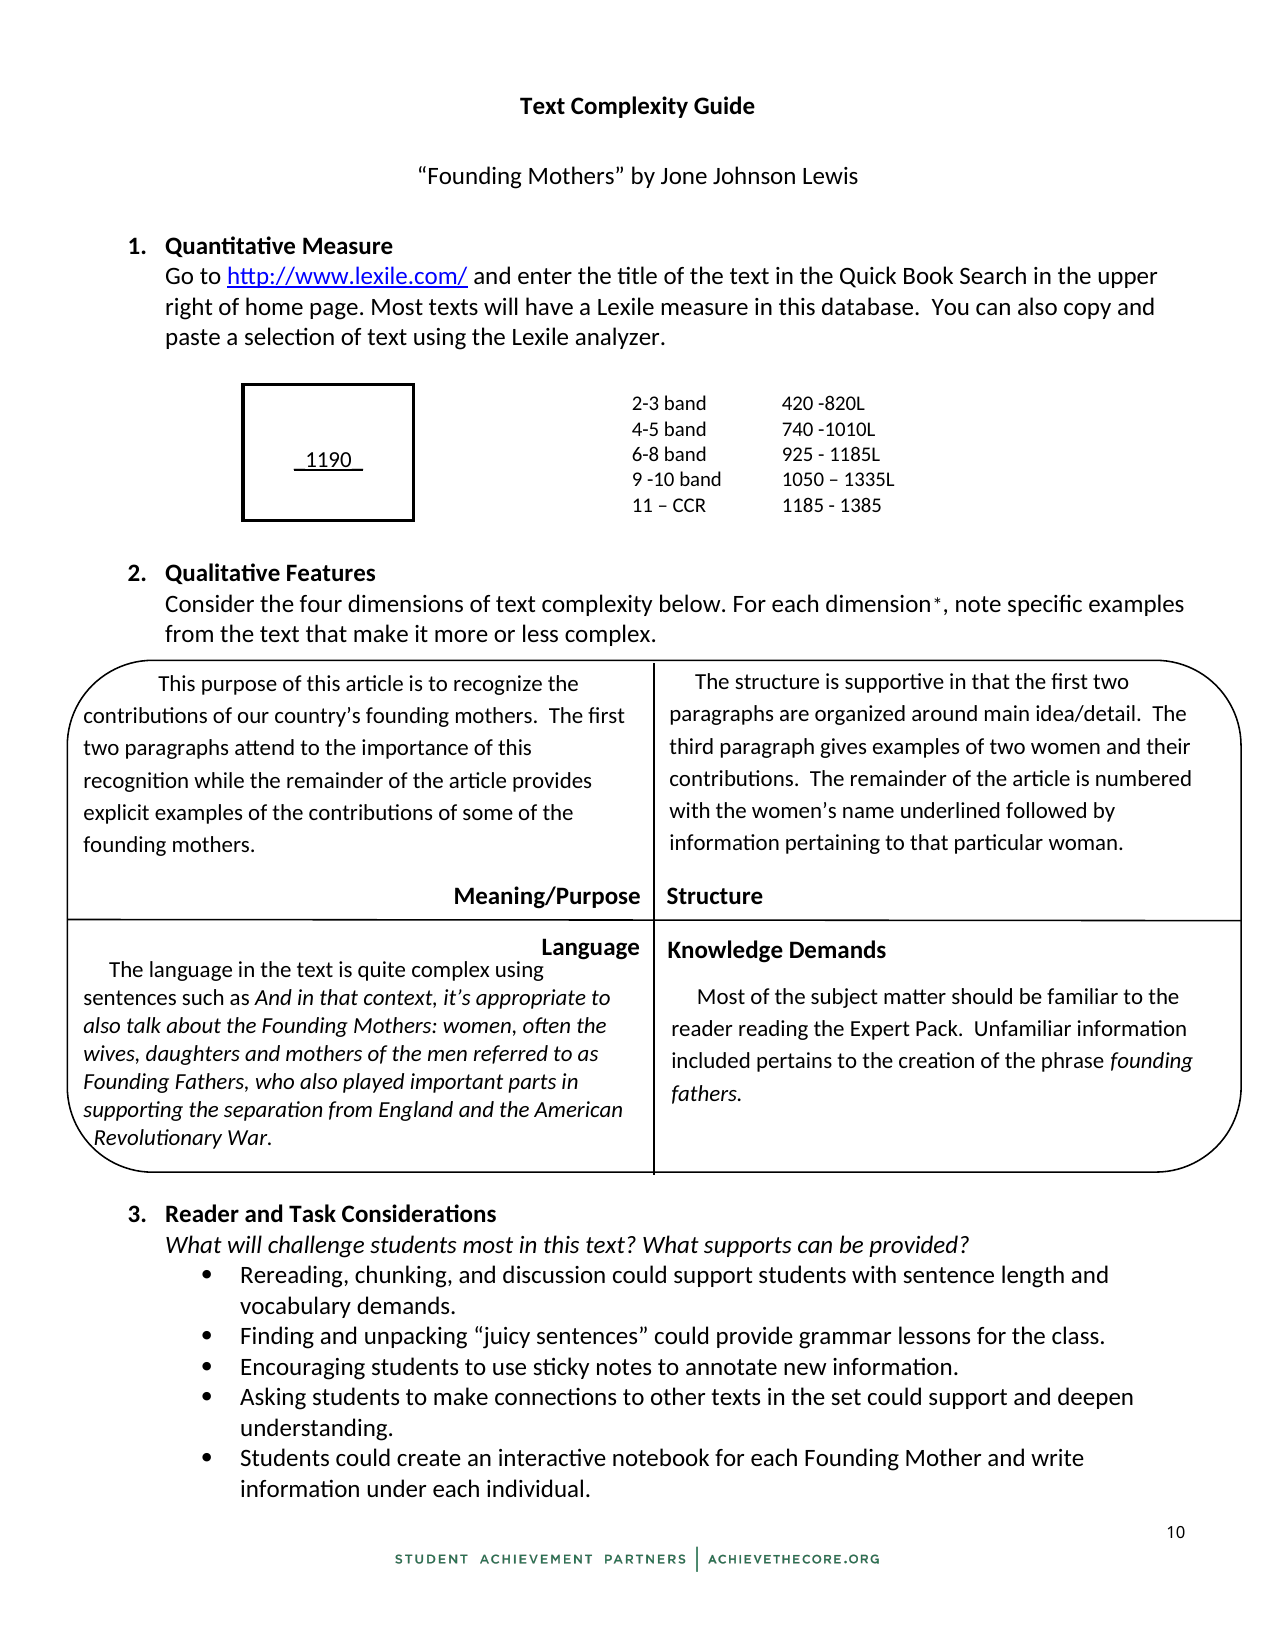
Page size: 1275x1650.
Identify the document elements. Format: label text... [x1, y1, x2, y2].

list Go to http://www.lexile.com/ and enter the title of the text in the Quick Book Search in the upper right of home page. Most texts will have a Lexile measure in this database. You can also copy and paste a selection of text using the Lexile analyzer. [165, 261, 1185, 352]
list Quantitative Measure [127, 230, 1185, 261]
list Asking students to make connections to other texts in the set could support and deepen understanding. [202, 1381, 1185, 1442]
list Students could create an interactive notebook for each Founding Mother and write information under each individual. [202, 1442, 1185, 1503]
list Reader and Task Considerations [127, 1198, 1185, 1229]
text Consider the four dimensions of text complexity below. For each dimension*, note specific examples from the text that make it more or less complex. [165, 588, 1185, 649]
list Encouraging students to use sticky notes to annotate new information. [202, 1351, 1185, 1381]
picture [384, 1543, 892, 1575]
text “Founding Mothers” by Jone Johnson Lewis [90, 160, 1185, 191]
text Text Complexity Guide [90, 90, 1185, 121]
list Qualitative Features [127, 557, 1185, 588]
list Finding and unpacking “juicy sentences” could provide grammar lessons for the class. [202, 1320, 1185, 1351]
list Rereading, chunking, and discussion could support students with sentence length and vocabulary demands. [202, 1259, 1185, 1320]
text What will challenge students most in this text? What supports can be provided? [90, 1229, 1185, 1259]
